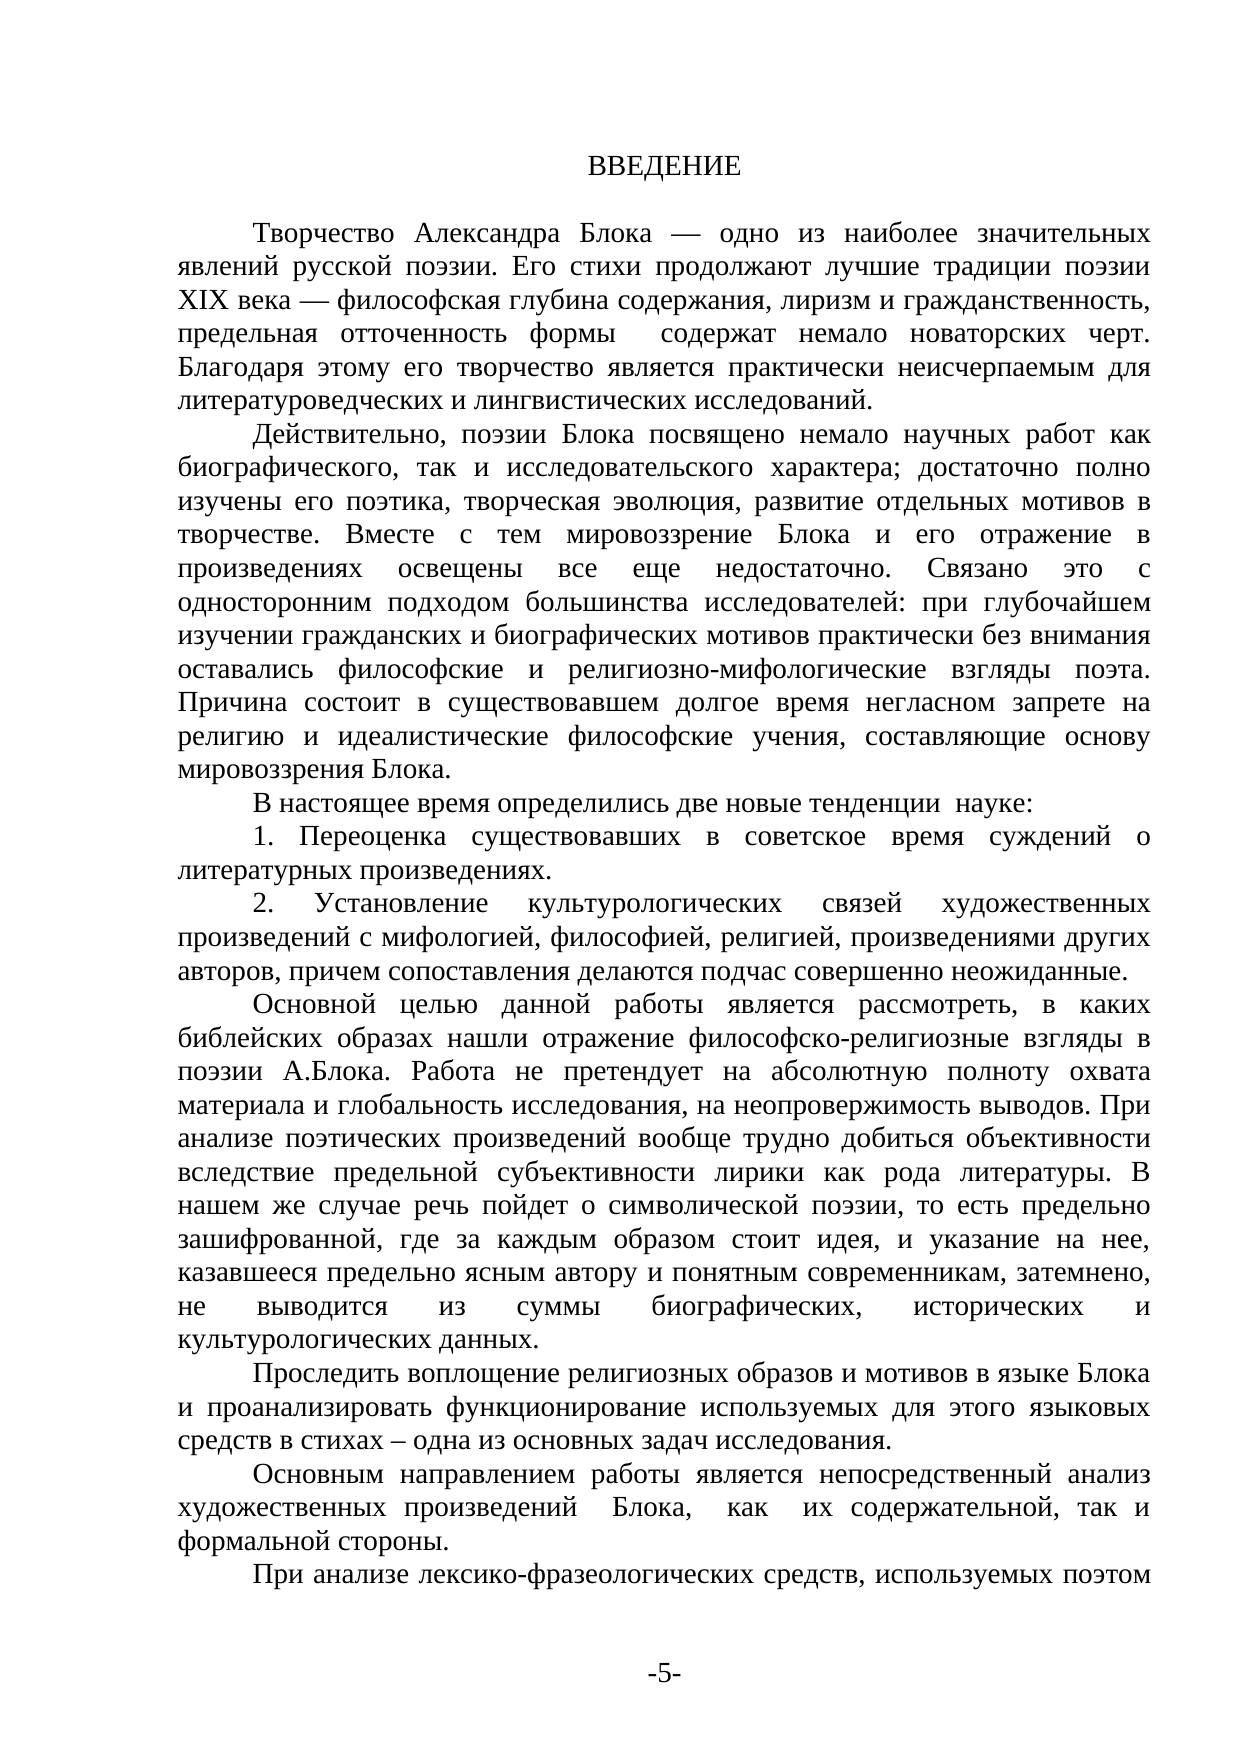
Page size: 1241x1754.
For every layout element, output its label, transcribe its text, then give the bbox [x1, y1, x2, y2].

text Основным направлением работы является непосредственный анализ художественных произведений Блока, как их содержательной, так и формальной стороны. [177, 1456, 1152, 1556]
text Действительно, поэзии Блока посвящено немало научных работ как биографического, так и исследовательского характера; достаточно полно изучены его поэтика, творческая эволюция, развитие отдельных мотивов в творчестве. Вместе с тем мировоззрение Блока и его отражение в произведениях освещены все еще недостаточно. Связано это с односторонним подходом большинства исследователей: при глубочайшем изучении гражданских и биографических мотивов практически без внимания оставались философские и религиозно-мифологические взгляды поэта. Причина состоит в существовавшем долгое время негласном запрете на религию и идеалистические философские учения, составляющие основу мировоззрения Блока. [177, 416, 1152, 785]
text 1. Переоценка существовавших в советское время суждений о литературных произведениях. [177, 818, 1152, 886]
text Творчество Александра Блока — одно из наиболее значительных явлений русской поэзии. Его стихи продолжают лучшие традиции поэзии XIX века — философская глубина содержания, лиризм и гражданственность, предельная отточенность формы содержат немало новаторских черт. Благодаря этому его творчество является практически неисчерпаемым для литературоведческих и лингвистических исследований. [177, 215, 1152, 416]
text 2. Установление культурологических связей художественных произведений с мифологией, философией, религией, произведениями других авторов, причем сопоставления делаются подчас совершенно неожиданные. [177, 886, 1152, 986]
text В настоящее время определились две новые тенденции науке: [177, 785, 1152, 818]
text ВВЕДЕНИЕ [177, 148, 1152, 181]
text Основной целью данной работы является рассмотреть, в каких библейских образах нашли отражение философско-религиозные взгляды в поэзии А.Блока. Работа не претендует на абсолютную полноту охвата материала и глобальность исследования, на неопровержимость выводов. При анализе поэтических произведений вообще трудно добиться объективности вследствие предельной субъективности лирики как рода литературы. В нашем же случае речь пойдет о символической поэзии, то есть предельно зашифрованной, где за каждым образом стоит идея, и указание на нее, казавшееся предельно ясным автору и понятным современникам, затемнено, не выводится из суммы биографических, исторических и культурологических данных. [177, 986, 1152, 1355]
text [177, 1556, 1152, 1590]
text Проследить воплощение религиозных образов и мотивов в языке Блока и проанализировать функционирование используемых для этого языковых средств в стихах – одна из основных задач исследования. [177, 1355, 1152, 1456]
